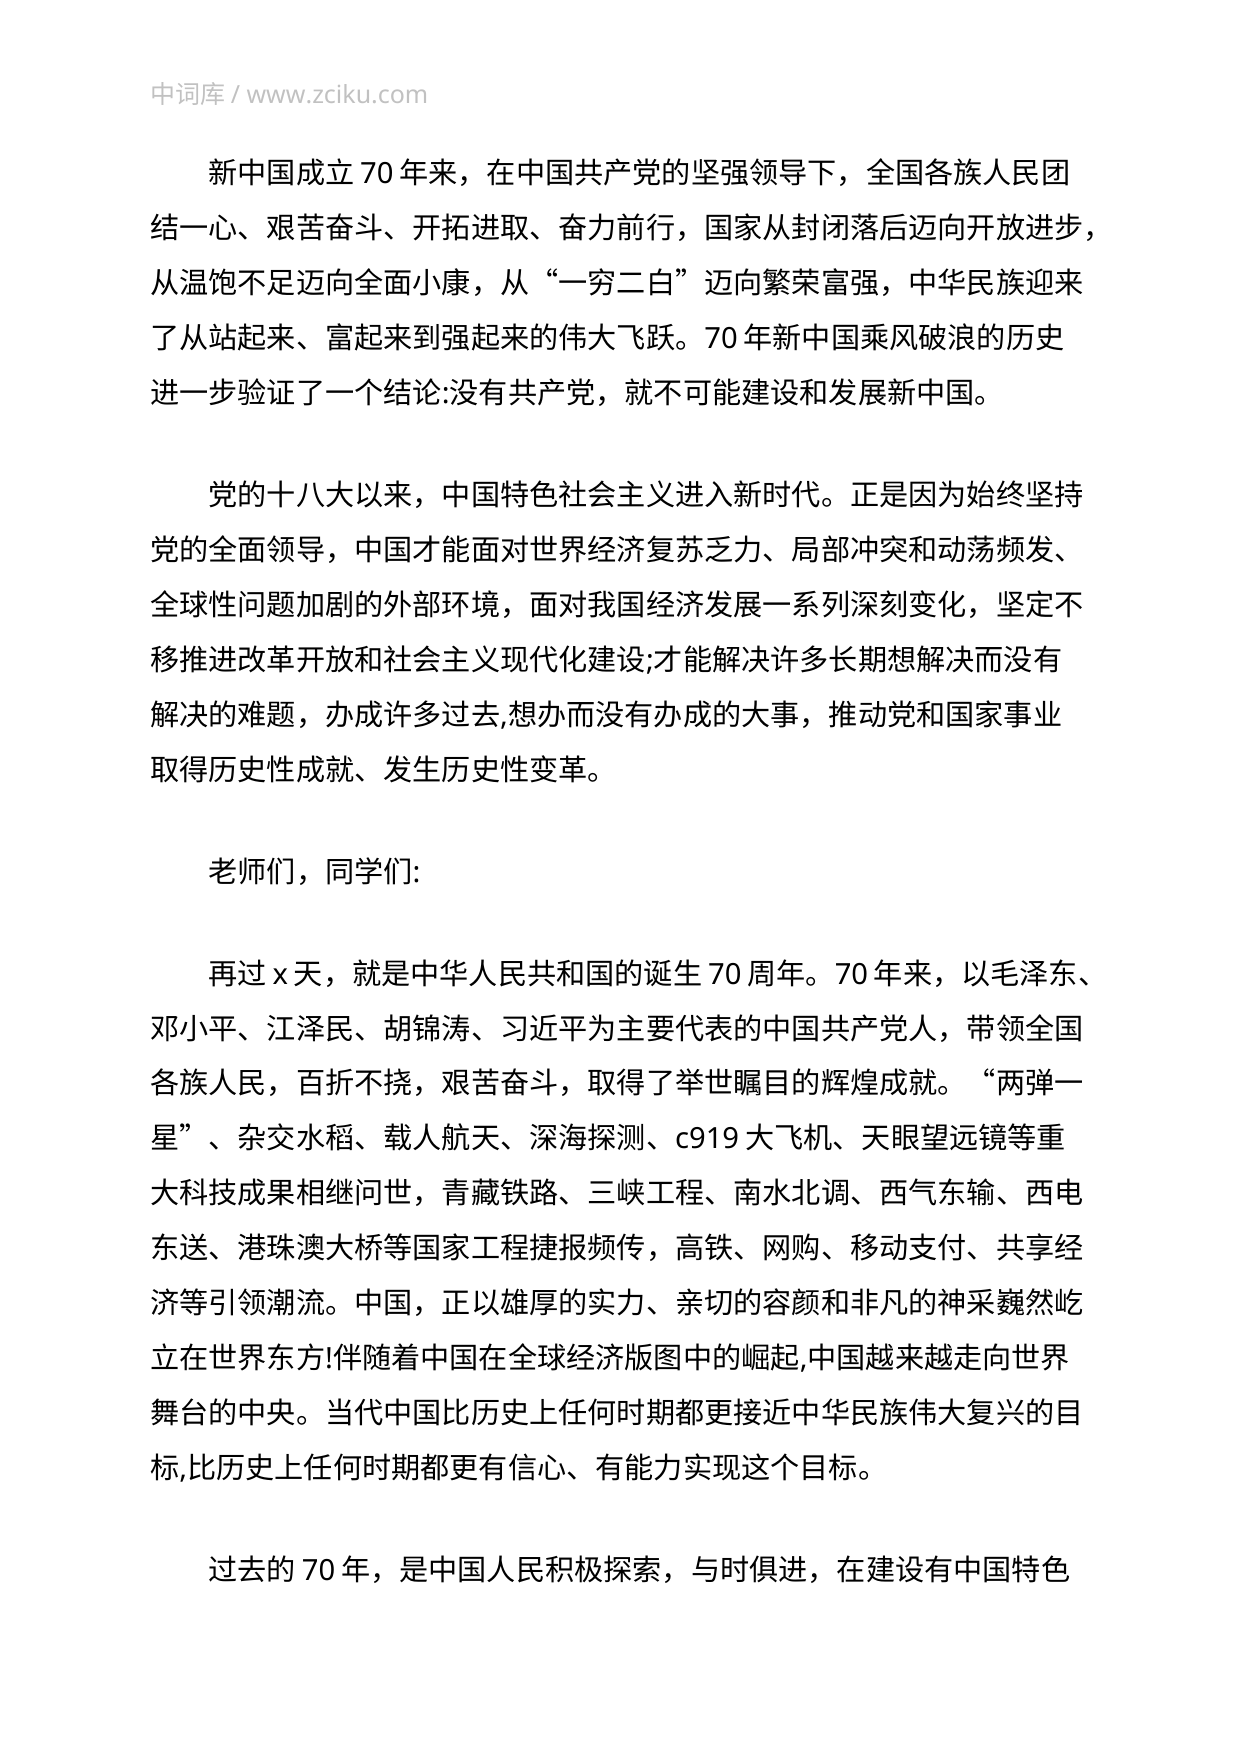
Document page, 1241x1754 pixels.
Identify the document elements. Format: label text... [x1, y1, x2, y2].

text 再过x天，就是中华人民共和国的诞生70周年。70年来，以毛泽东、邓小平、江泽民、胡锦涛、习近平为主要代表的中国共产党人，带领全国各族人民，百折不挠，艰苦奋斗，取得了举世瞩目的辉煌成就。“两弹一星”、杂交水稻、载人航天、深海探测、c919大飞机、天眼望远镜等重大科技成果相继问世，青藏铁路、三峡工程、南水北调、西气东输、西电东送、港珠澳大桥等国家工程捷报频传，高铁、网购、移动支付、共享经济等引领潮流。中国，正以雄厚的实力、亲切的容颜和非凡的神采巍然屹立在世界东方!伴随着中国在全球经济版图中的崛起,中国越来越走向世界舞台的中央。当代中国比历史上任何时期都更接近中华民族伟大复兴的目标,比历史上任何时期都更有信心、有能力实现这个目标。 [150, 950, 1090, 1487]
text 新中国成立70年来，在中国共产党的坚强领导下，全国各族人民团结一心、艰苦奋斗、开拓进取、奋力前行，国家从封闭落后迈向开放进步，从温饱不足迈向全面小康，从“一穷二白”迈向繁荣富强，中华民族迎来了从站起来、富起来到强起来的伟大飞跃。70年新中国乘风破浪的历史进一步验证了一个结论:没有共产党，就不可能建设和发展新中国。 [150, 150, 1090, 412]
text 老师们，同学们: [150, 848, 1090, 891]
text 党的十八大以来，中国特色社会主义进入新时代。正是因为始终坚持党的全面领导，中国才能面对世界经济复苏乏力、局部冲突和动荡频发、全球性问题加剧的外部环境，面对我国经济发展一系列深刻变化，坚定不移推进改革开放和社会主义现代化建设;才能解决许多长期想解决而没有解决的难题，办成许多过去,想办而没有办成的大事，推动党和国家事业取得历史性成就、发生历史性变革。 [150, 472, 1090, 789]
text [150, 1547, 1090, 1589]
